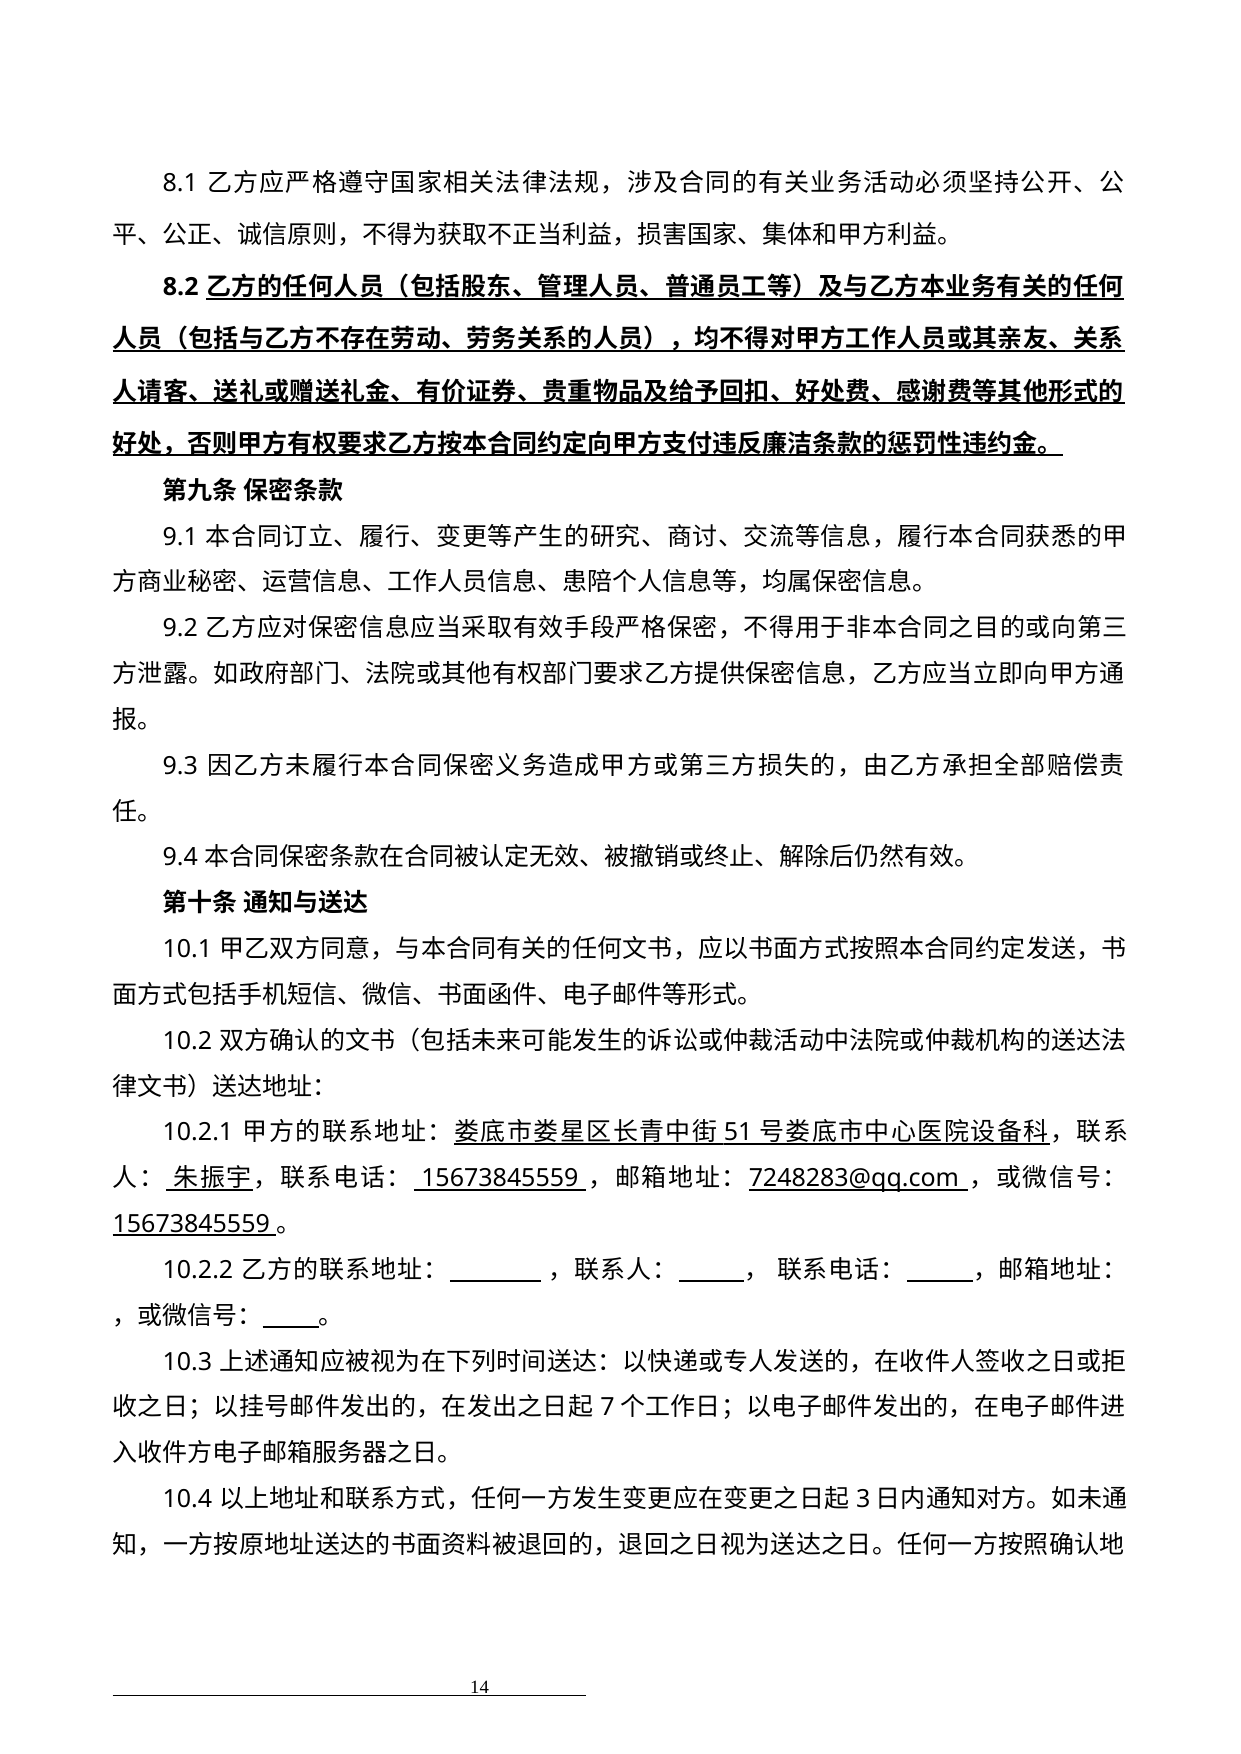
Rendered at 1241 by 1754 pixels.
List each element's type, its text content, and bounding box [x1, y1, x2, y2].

text 9.2 乙方应对保密信息应当采取有效手段严格保密，不得用于非本合同之目的或向第三方泄露。如政府部门、法院或其他有权部门要求乙方提供保密信息，乙方应当立即向甲方通报。 [112, 600, 1128, 737]
text 10.2.1 甲方的联系地址：娄底市娄星区长青中街51号娄底市中心医院设备科，联系人： 朱振宇，联系电话： 15673845559 ，邮箱地址：7248283@qq.com ，或微信号：15673845559 。 [112, 1104, 1128, 1242]
text 10.2.2 乙方的联系地址： ，联系人： ， 联系电话： ，邮箱地址： ，或微信号： 。 [112, 1242, 1128, 1333]
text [112, 1471, 1128, 1562]
text 第九条 保密条款 [112, 462, 1128, 508]
list 8.2 乙方的任何人员（包括股东、管理人员、普通员工等）及与乙方本业务有关的任何人员（包括与乙方不存在劳动、劳务关系的人员），均不得对甲方工作人员或其亲友、关系人请客、送礼或赠送礼金、有价证券、贵重物品及给予回扣、好处费、感谢费等其他形式的好处，否则甲方有权要求乙方按本合同约定向甲方支付违反廉洁条款的惩罚性违约金。 [112, 254, 1128, 462]
list 8.1 乙方应严格遵守国家相关法律法规，涉及合同的有关业务活动必须坚持公开、公平、公正、诚信原则，不得为获取不正当利益，损害国家、集体和甲方利益。 [112, 150, 1128, 254]
text 9.1 本合同订立、履行、变更等产生的研究、商讨、交流等信息，履行本合同获悉的甲方商业秘密、运营信息、工作人员信息、患陪个人信息等，均属保密信息。 [112, 508, 1128, 600]
text 9.4 本合同保密条款在合同被认定无效、被撤销或终止、解除后仍然有效。 [112, 829, 1128, 875]
text 9.3 因乙方未履行本合同保密义务造成甲方或第三方损失的，由乙方承担全部赔偿责任。 [112, 737, 1128, 829]
text 10.3 上述通知应被视为在下列时间送达：以快递或专人发送的，在收件人签收之日或拒收之日；以挂号邮件发出的，在发出之日起7个工作日；以电子邮件发出的，在电子邮件进入收件方电子邮箱服务器之日。 [112, 1333, 1128, 1471]
text 10.2 双方确认的文书（包括未来可能发生的诉讼或仲裁活动中法院或仲裁机构的送达法律文书）送达地址： [112, 1012, 1128, 1104]
text 第十条 通知与送达 [112, 875, 1128, 921]
text 10.1 甲乙双方同意，与本合同有关的任何文书，应以书面方式按照本合同约定发送，书面方式包括手机短信、微信、书面函件、电子邮件等形式。 [112, 921, 1128, 1012]
